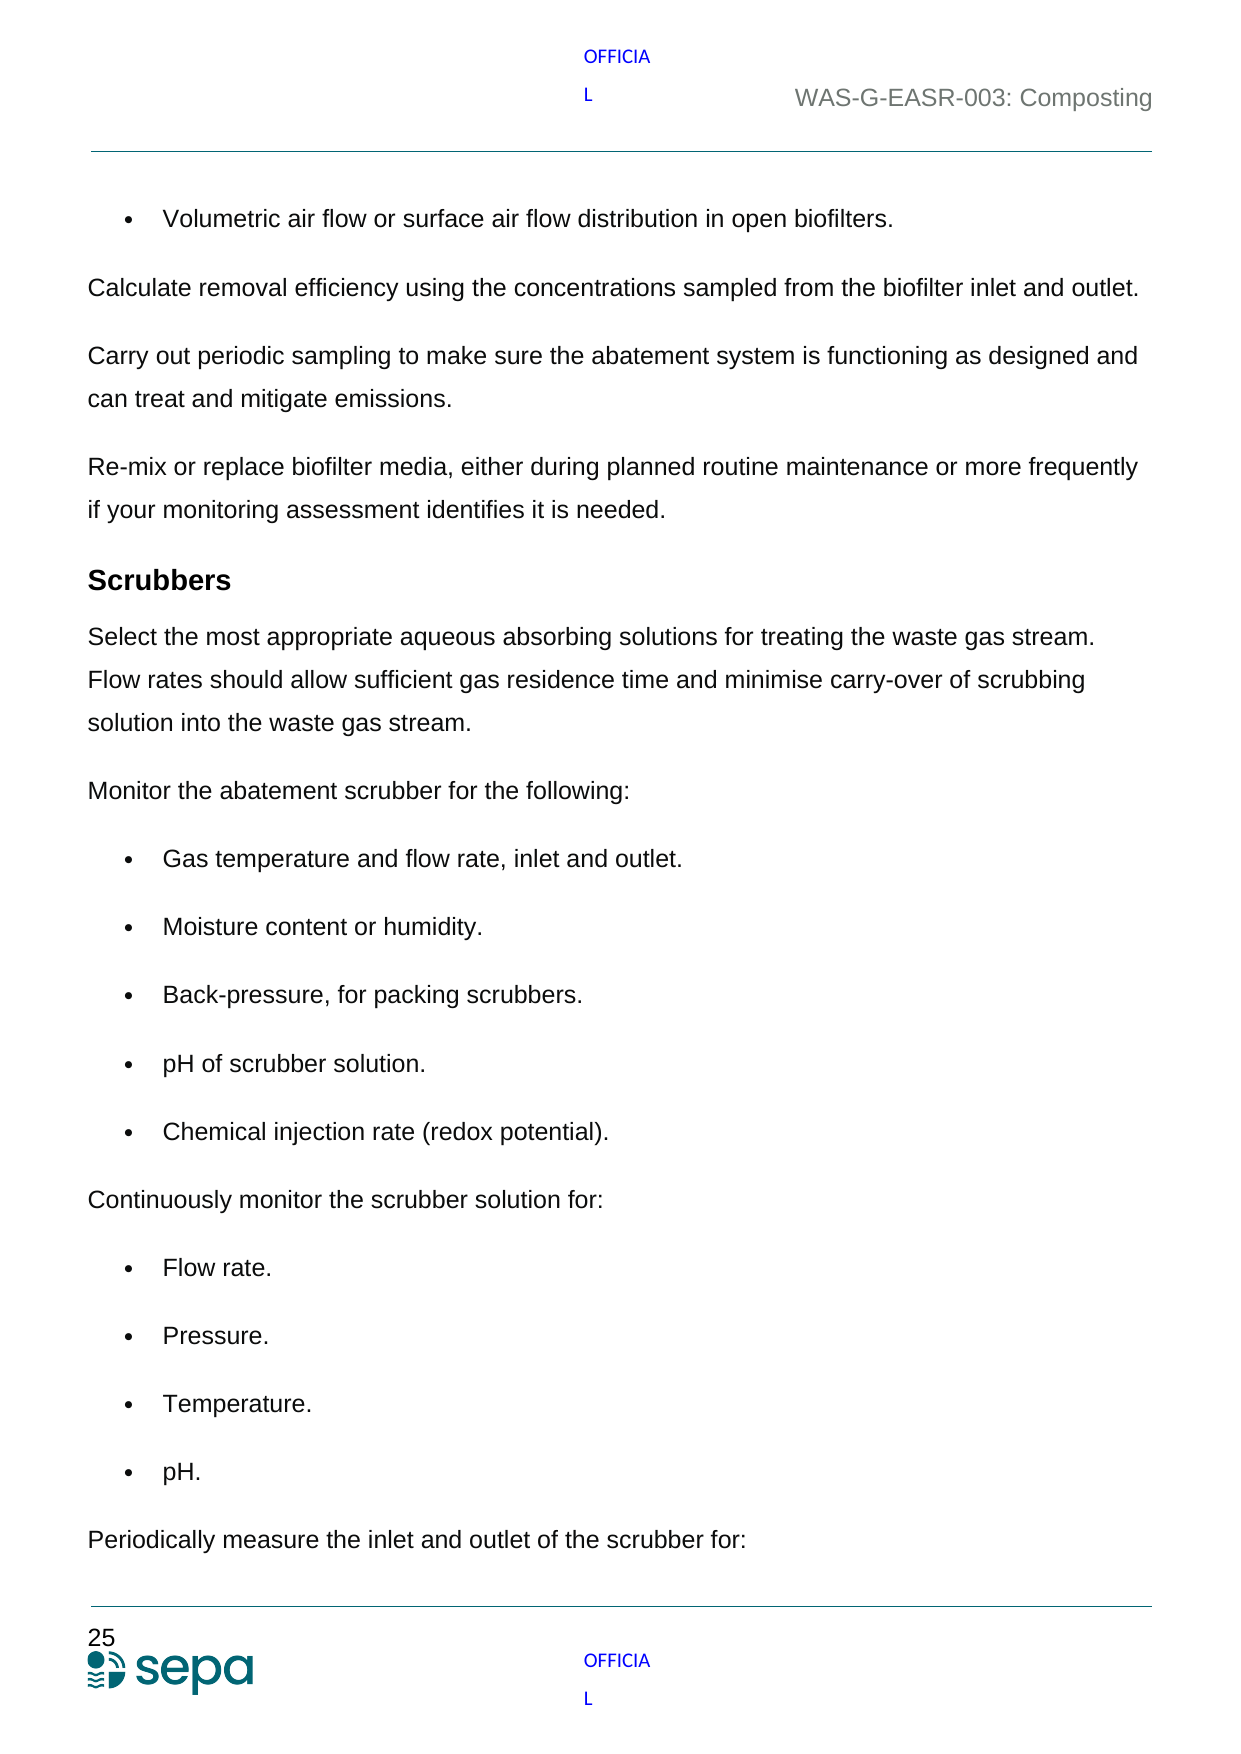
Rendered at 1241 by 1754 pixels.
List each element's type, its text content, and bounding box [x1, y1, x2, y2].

text Re-mix or replace biofilter media, either during planned routine maintenance or more frequently if your monitoring assessment identifies it is needed. [87, 452, 1153, 524]
list Temperature. [125, 1389, 1153, 1418]
list pH of scrubber solution. [125, 1049, 1153, 1077]
picture [87, 1651, 253, 1695]
text Carry out periodic sampling to make sure the abatement system is functioning as designed and can treat and mitigate emissions. [87, 341, 1153, 413]
list Pressure. [125, 1321, 1153, 1350]
list Gas temperature and flow rate, inlet and outlet. [125, 844, 1153, 873]
list Moisture content or humidity. [125, 912, 1153, 941]
text Calculate removal efficiency using the concentrations sampled from the biofilter inlet and outlet. [87, 273, 1153, 301]
list Volumetric air flow or surface air flow distribution in open biofilters. [125, 204, 1153, 233]
list pH. [125, 1457, 1153, 1486]
text Periodically measure the inlet and outlet of the scrubber for: [87, 1526, 1153, 1554]
list Flow rate. [125, 1253, 1153, 1282]
text Select the most appropriate aqueous absorbing solutions for treating the waste gas stream. Flow rates should allow sufficient gas residence time and minimise carry-over of scrubbing solution into the waste gas stream. [87, 622, 1153, 737]
list Back-pressure, for packing scrubbers. [125, 981, 1153, 1009]
text Continuously monitor the scrubber solution for: [87, 1185, 1153, 1214]
list Chemical injection rate (redox potential). [125, 1117, 1153, 1146]
subtitle Scrubbers [87, 563, 1153, 597]
text Monitor the abatement scrubber for the following: [87, 776, 1153, 805]
